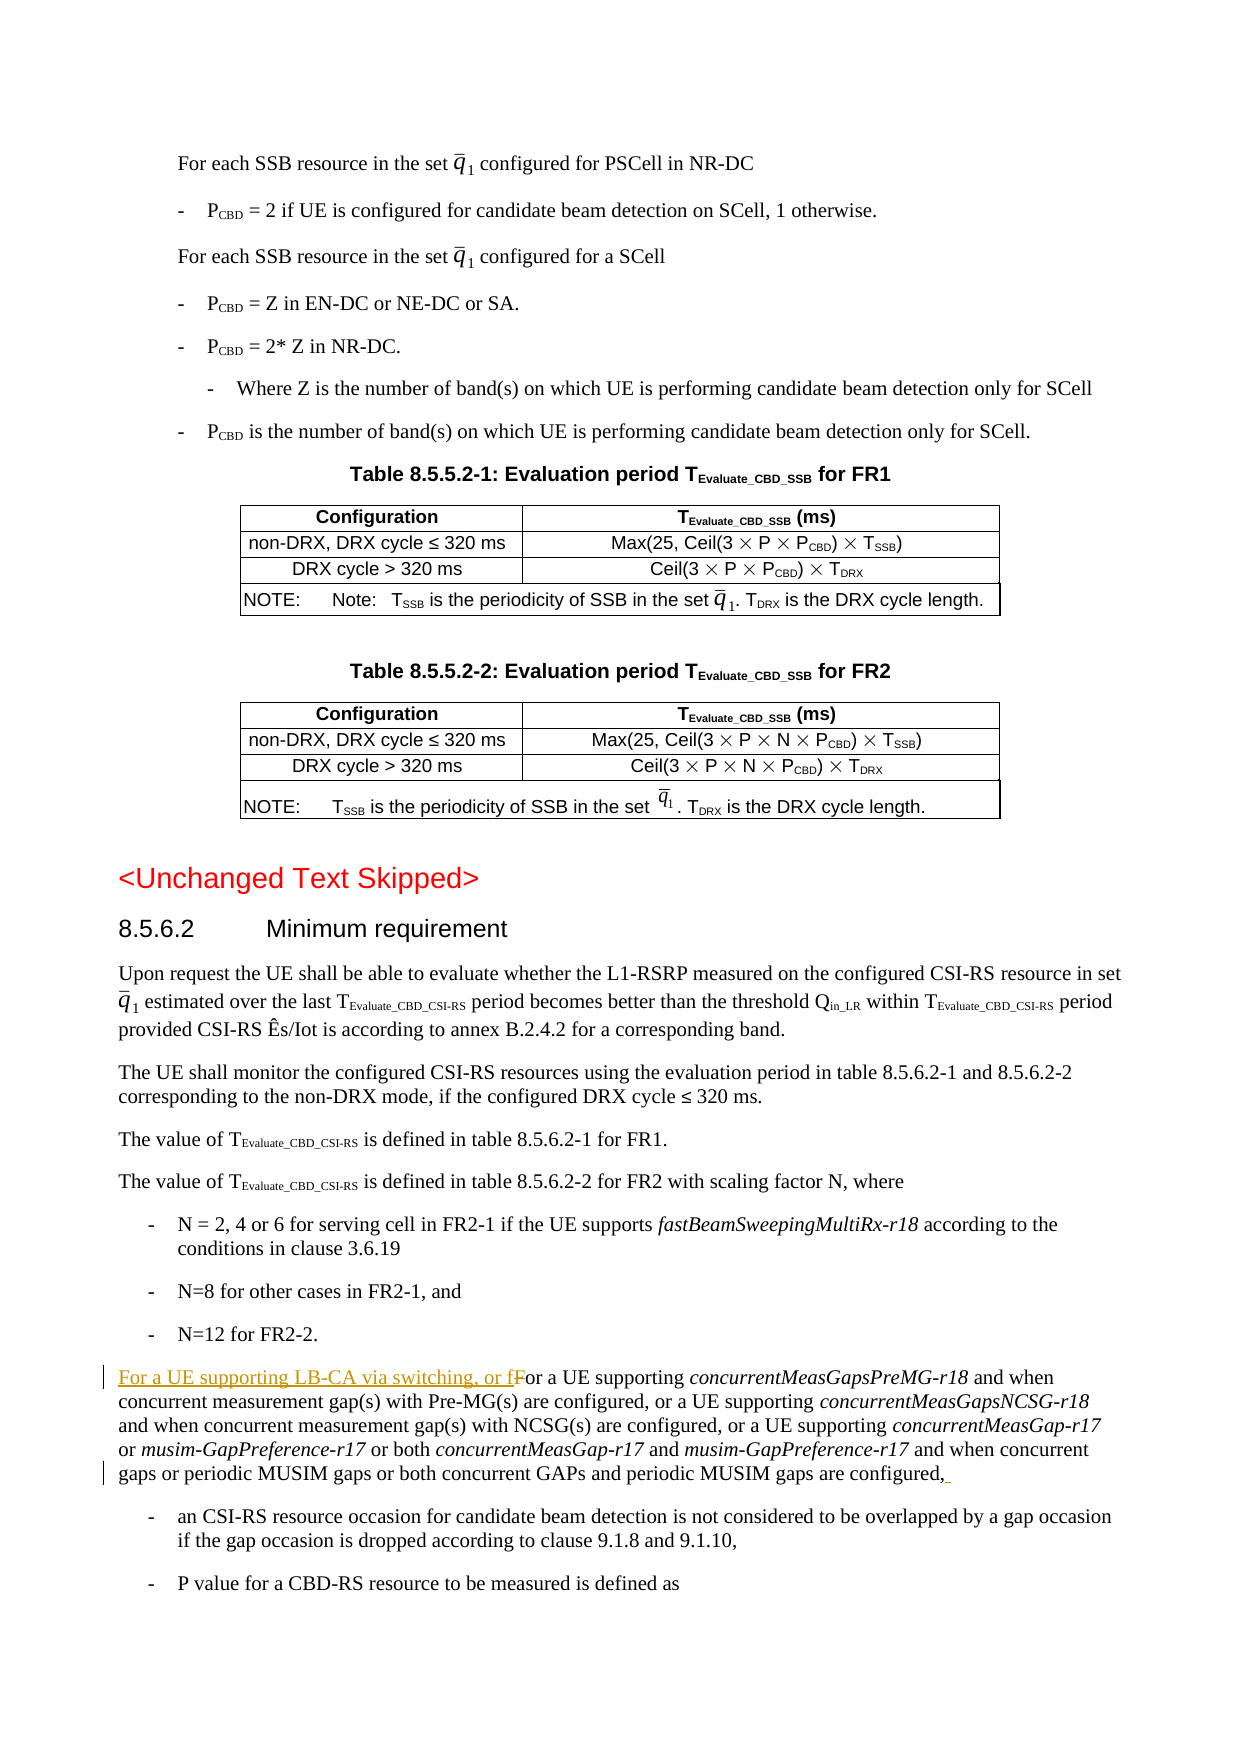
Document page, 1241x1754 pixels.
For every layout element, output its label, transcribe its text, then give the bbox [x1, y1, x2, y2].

table_header Configuration [241, 506, 522, 531]
table_cell Ceil(3 P PCBD) TDRX [523, 558, 999, 583]
text For each SSB resource in the set configured for a SCell [148, 241, 1122, 272]
text or a UE supporting concurrentMeasGapsPreMG-r18 and when concurrent measurement gap(s) with Pre-MG(s) are configured, or a UE supporting concurrentMeasGapsNCSG-r18 and when concurrent measurement gap(s) with NCSG(s) are configured, or a UE supporting concurrentMeasGap-r17 or musim-GapPreference-r17 or both concurrentMeasGap-r17 and musim-GapPreference-r17 and when concurrent gaps or periodic MUSIM gaps or both concurrent GAPs and periodic MUSIM gaps are configured, [118, 1364, 1122, 1485]
table_header TEvaluate_CBD_SSB (ms) [523, 506, 999, 531]
text - an CSI-RS resource occasion for candidate beam detection is not considered to be overlapped by a gap occasion if the gap occasion is dropped according to clause 9.1.8 and 9.1.10, [148, 1504, 1122, 1552]
text Table 8.5.5.2-2: Evaluation period TEvaluate_CBD_SSB for FR2 [118, 659, 1122, 683]
text The value of TEvaluate_CBD_CSI-RS is defined in table 8.5.6.2-1 for FR1. [118, 1126, 1122, 1151]
text - N=8 for other cases in FR2-1, and [148, 1279, 1122, 1303]
subtitle 8.5.6.2 Minimum requirement [118, 914, 1122, 943]
text - N = 2, 4 or 6 for serving cell in FR2-1 if the UE supports fastBeamSweepingMultiRx-r18 according to the conditions in clause 3.6.19 [148, 1212, 1122, 1260]
table_cell Ceil(3 P N PCBD) TDRX [523, 755, 999, 780]
text The value of TEvaluate_CBD_CSI-RS is defined in table 8.5.6.2-2 for FR2 with scaling factor N, where [118, 1169, 1122, 1193]
text Table 8.5.5.2-1: Evaluation period TEvaluate_CBD_SSB for FR1 [118, 462, 1122, 486]
table_cell NOTE: Note: TSSB is the periodicity of SSB in the set . TDRX is the DRX cycle length. [241, 584, 999, 615]
table_cell DRX cycle > 320 ms [241, 558, 522, 583]
table_cell Max(25, Ceil(3 P PCBD) TSSB) [523, 532, 999, 557]
text - N=12 for FR2-2. [148, 1322, 1122, 1346]
text - PCBD = 2 if UE is configured for candidate beam detection on SCell, 1 otherwise. [177, 198, 1122, 222]
table_cell DRX cycle > 320 ms [241, 755, 522, 780]
table_cell NOTE: TSSB is the periodicity of SSB in the set . TDRX is the DRX cycle length. [241, 781, 999, 818]
subtitle <Unchanged Text Skipped> [118, 862, 1122, 895]
text - PCBD = Z in EN-DC or NE-DC or SA. [177, 291, 1122, 315]
text - PCBD = 2* Z in NR-DC. [177, 333, 1122, 358]
table_header TEvaluate_CBD_SSB (ms) [523, 703, 999, 728]
text Upon request the UE shall be able to evaluate whether the L1-RSRP measured on the configured CSI-RS resource in set estimated over the last TEvaluate_CBD_CSI-RS period becomes better than the threshold Qin_LR within TEvaluate_CBD_CSI-RS period provided CSI-RS Ês/Iot is according to annex B.2.4.2 for a corresponding band. [118, 961, 1122, 1041]
text The UE shall monitor the configured CSI-RS resources using the evaluation period in table 8.5.6.2-1 and 8.5.6.2-2 corresponding to the non-DRX mode, if the configured DRX cycle ≤ 320 ms. [118, 1059, 1122, 1108]
text - P value for a CBD-RS resource to be measured is defined as [148, 1571, 1122, 1594]
table_cell Max(25, Ceil(3 P N PCBD) TSSB) [523, 729, 999, 754]
text - Where Z is the number of band(s) on which UE is performing candidate beam detection only for SCell [207, 376, 1122, 400]
text For each SSB resource in the set configured for PSCell in NR-DC [148, 148, 1122, 179]
text - PCBD is the number of band(s) on which UE is performing candidate beam detection only for SCell. [177, 419, 1122, 443]
table_cell non-DRX, DRX cycle ≤ 320 ms [241, 532, 522, 557]
table_cell non-DRX, DRX cycle ≤ 320 ms [241, 729, 522, 754]
table_header Configuration [241, 703, 522, 728]
